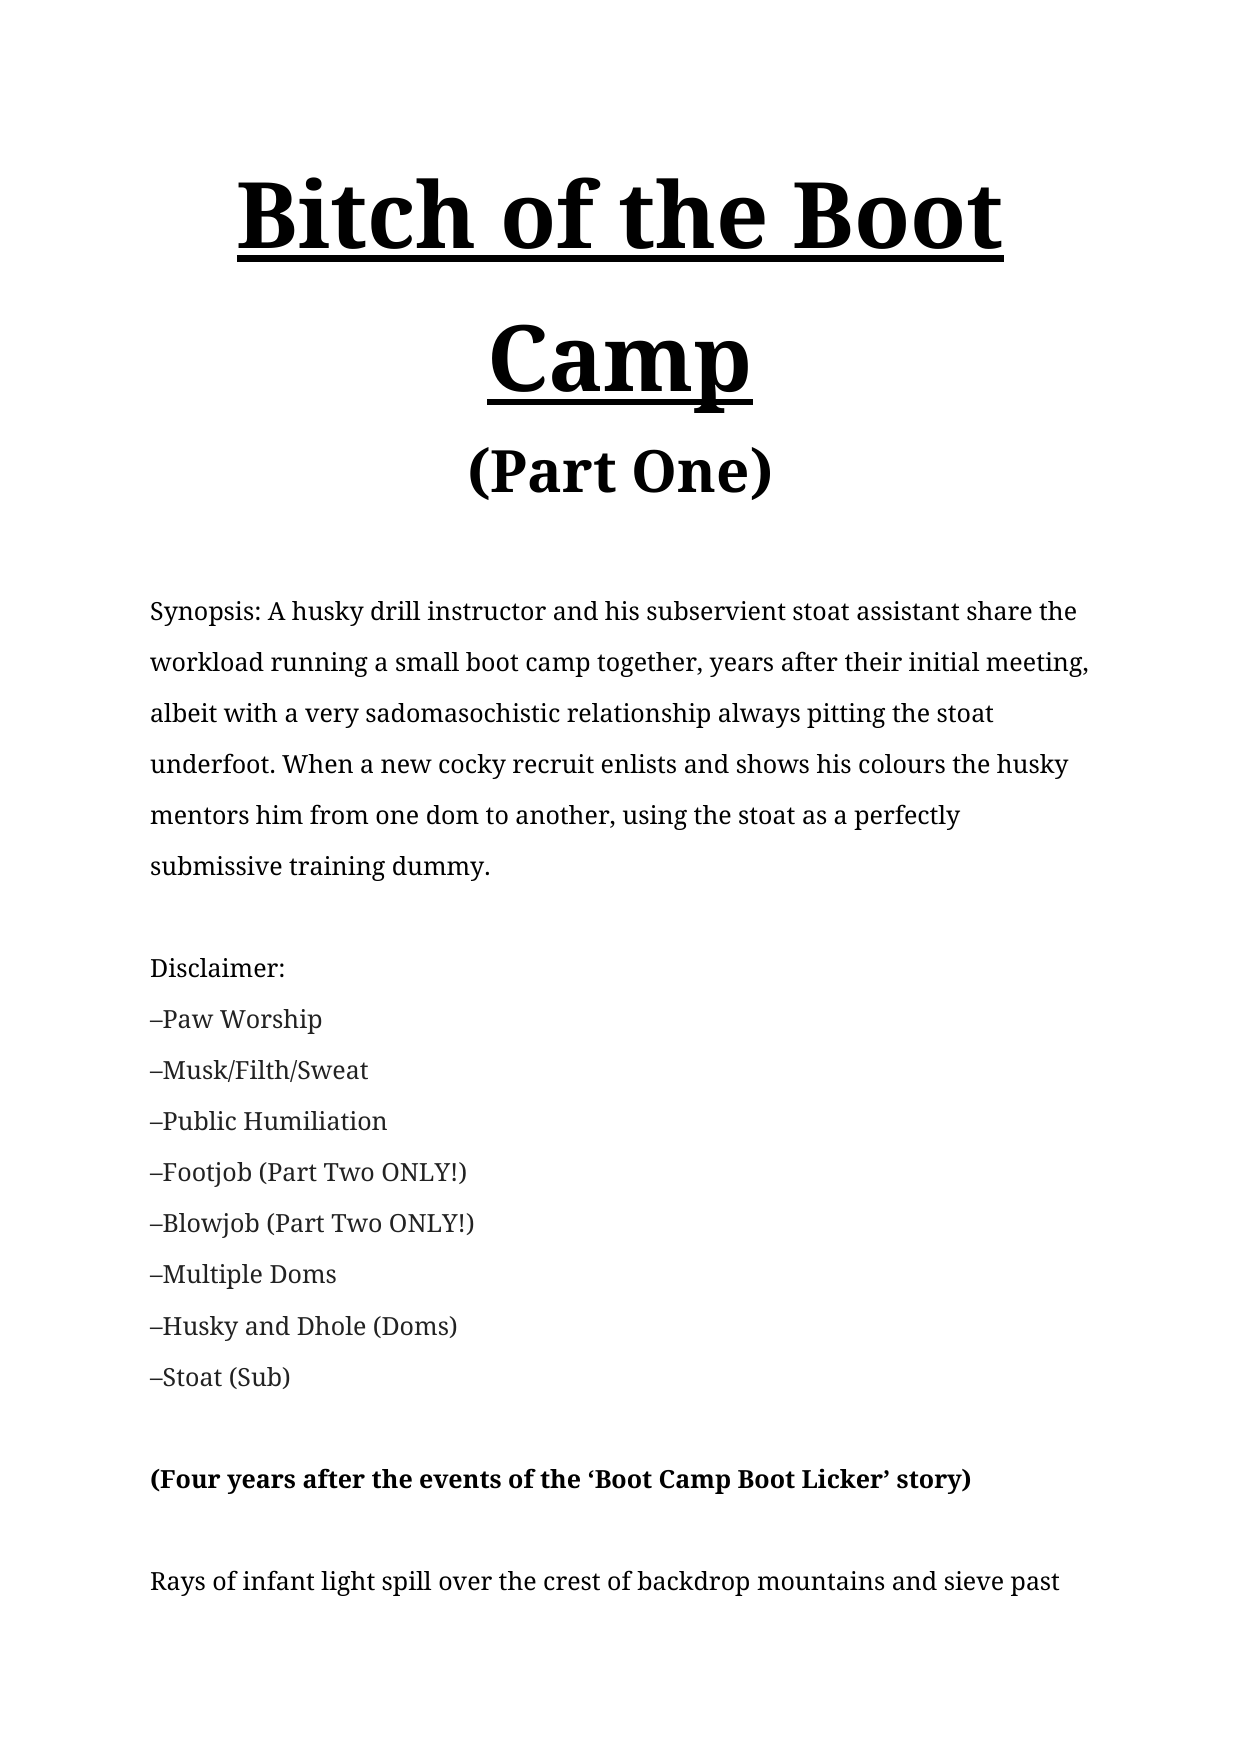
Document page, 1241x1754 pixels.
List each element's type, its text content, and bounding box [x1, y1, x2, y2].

text Synopsis: A husky drill instructor and his subservient stoat assistant share the workload running a small boot camp together, years after their initial meeting, albeit with a very sadomasochistic relationship always pitting the stoat underfoot. When a new cocky recruit enlists and shows his colours the husky mentors him from one dom to another, using the stoat as a perfectly submissive training dummy. [150, 542, 1090, 883]
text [150, 900, 1090, 1597]
text Bitch of the Boot Camp (Part One) [150, 150, 1090, 510]
